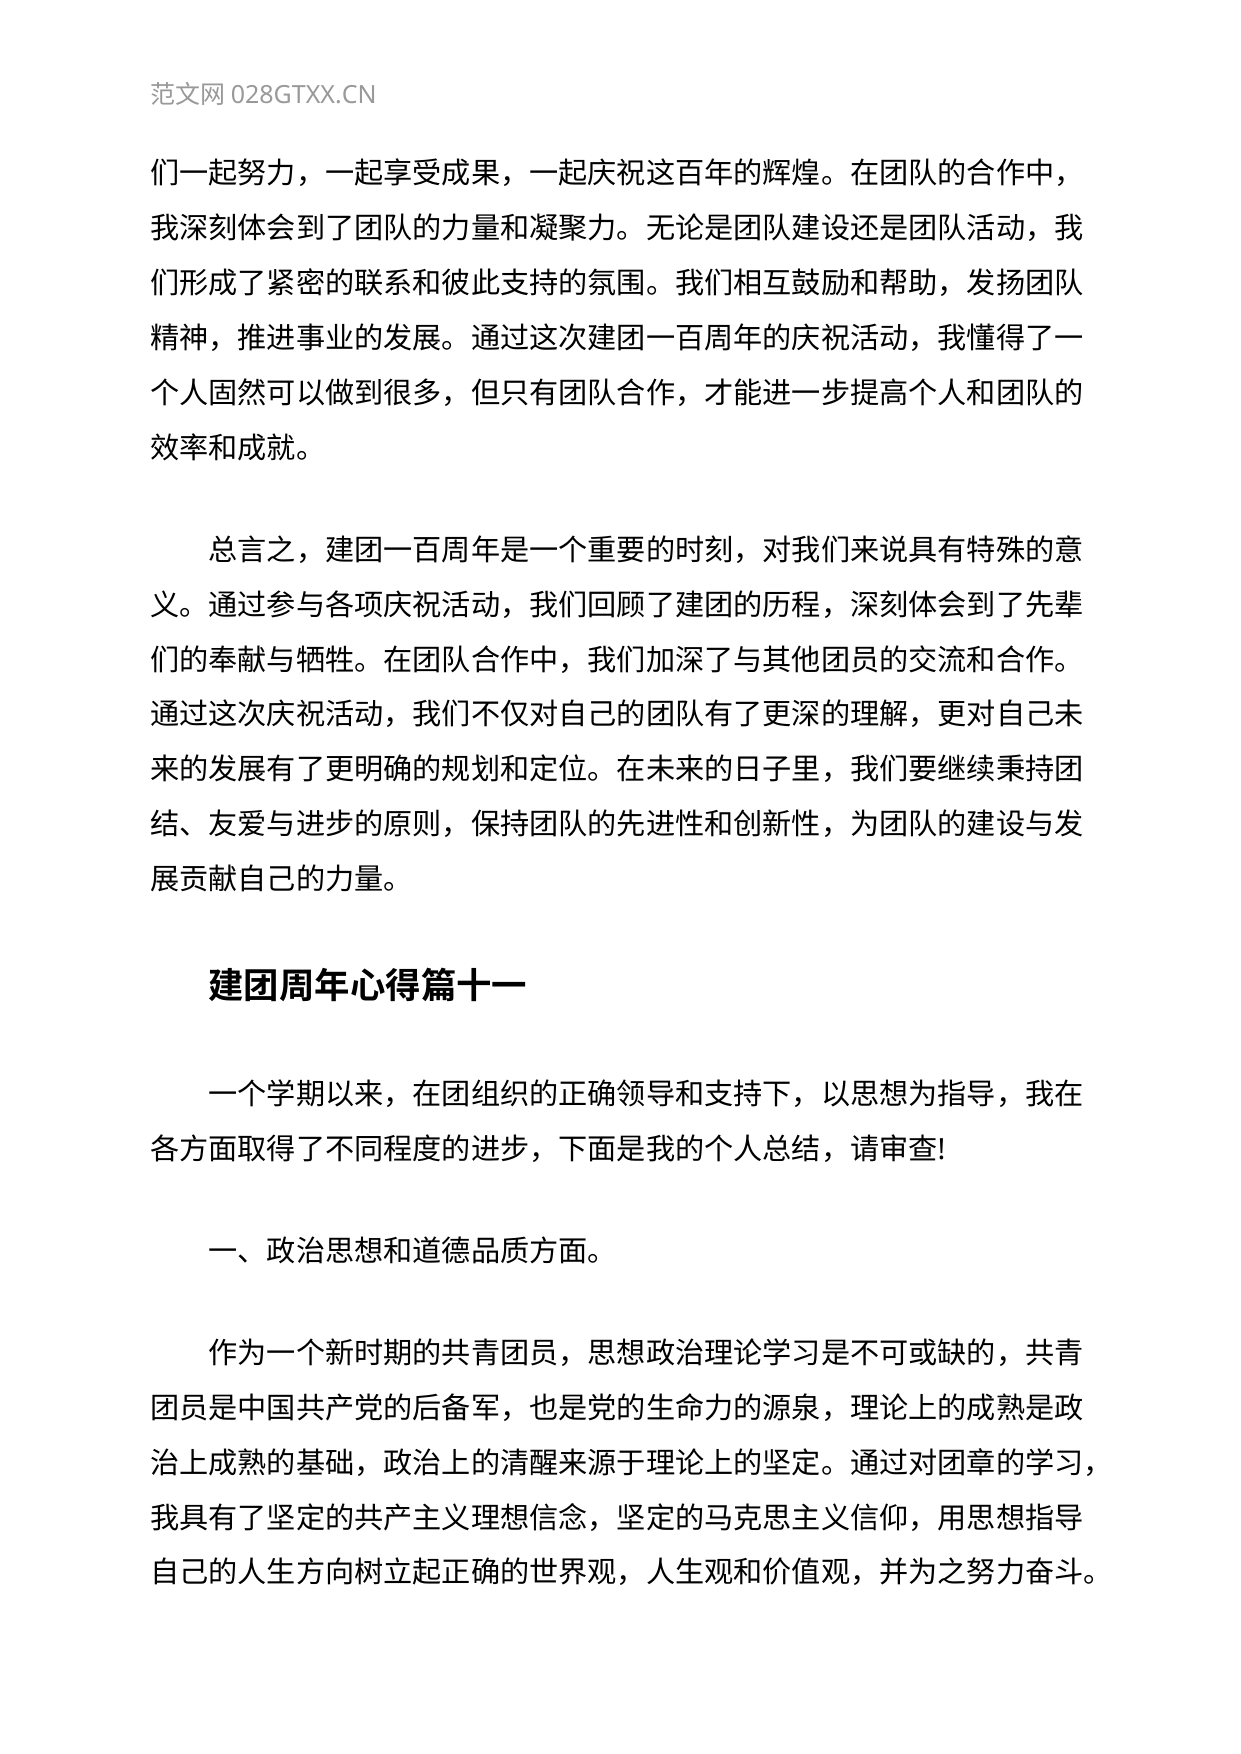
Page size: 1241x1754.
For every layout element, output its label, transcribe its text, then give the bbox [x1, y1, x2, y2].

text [150, 1329, 1090, 1591]
text 一个学期以来，在团组织的正确领导和支持下，以思想为指导，我在各方面取得了不同程度的进步，下面是我的个人总结，请审查! [150, 1071, 1090, 1168]
text 一、政治思想和道德品质方面。 [150, 1228, 1090, 1270]
text 建团周年心得篇十一 [150, 957, 1090, 1009]
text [150, 150, 1090, 467]
text 总言之，建团一百周年是一个重要的时刻，对我们来说具有特殊的意义。通过参与各项庆祝活动，我们回顾了建团的历程，深刻体会到了先辈们的奉献与牺牲。在团队合作中，我们加深了与其他团员的交流和合作。通过这次庆祝活动，我们不仅对自己的团队有了更深的理解，更对自己未来的发展有了更明确的规划和定位。在未来的日子里，我们要继续秉持团结、友爱与进步的原则，保持团队的先进性和创新性，为团队的建设与发展贡献自己的力量。 [150, 526, 1090, 898]
